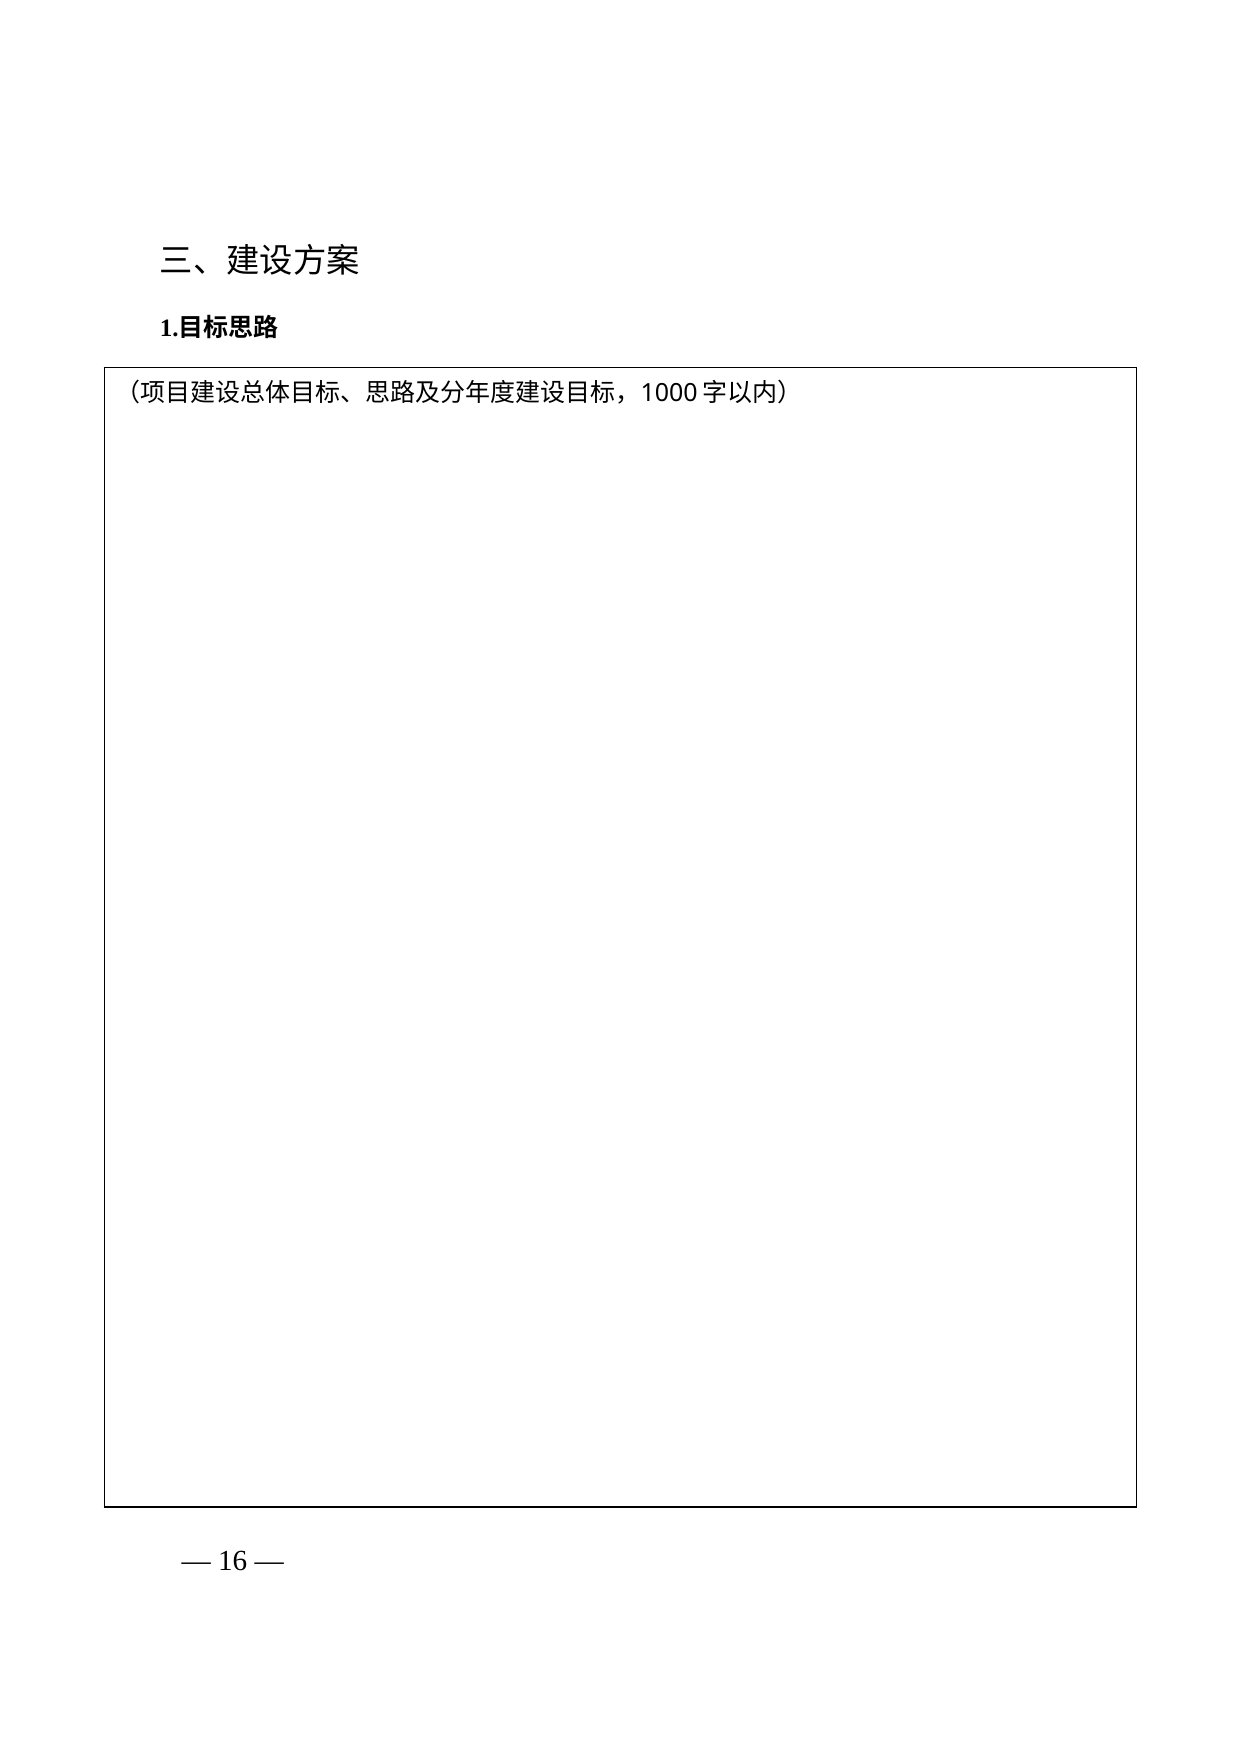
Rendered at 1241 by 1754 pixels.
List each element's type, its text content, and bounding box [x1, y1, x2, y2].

text 三、建设方案 [159, 213, 1081, 303]
subtitle 1.目标思路 [159, 303, 1081, 348]
table_header （项目建设总体目标、思路及分年度建设目标，1000字以内） [105, 368, 1136, 1506]
